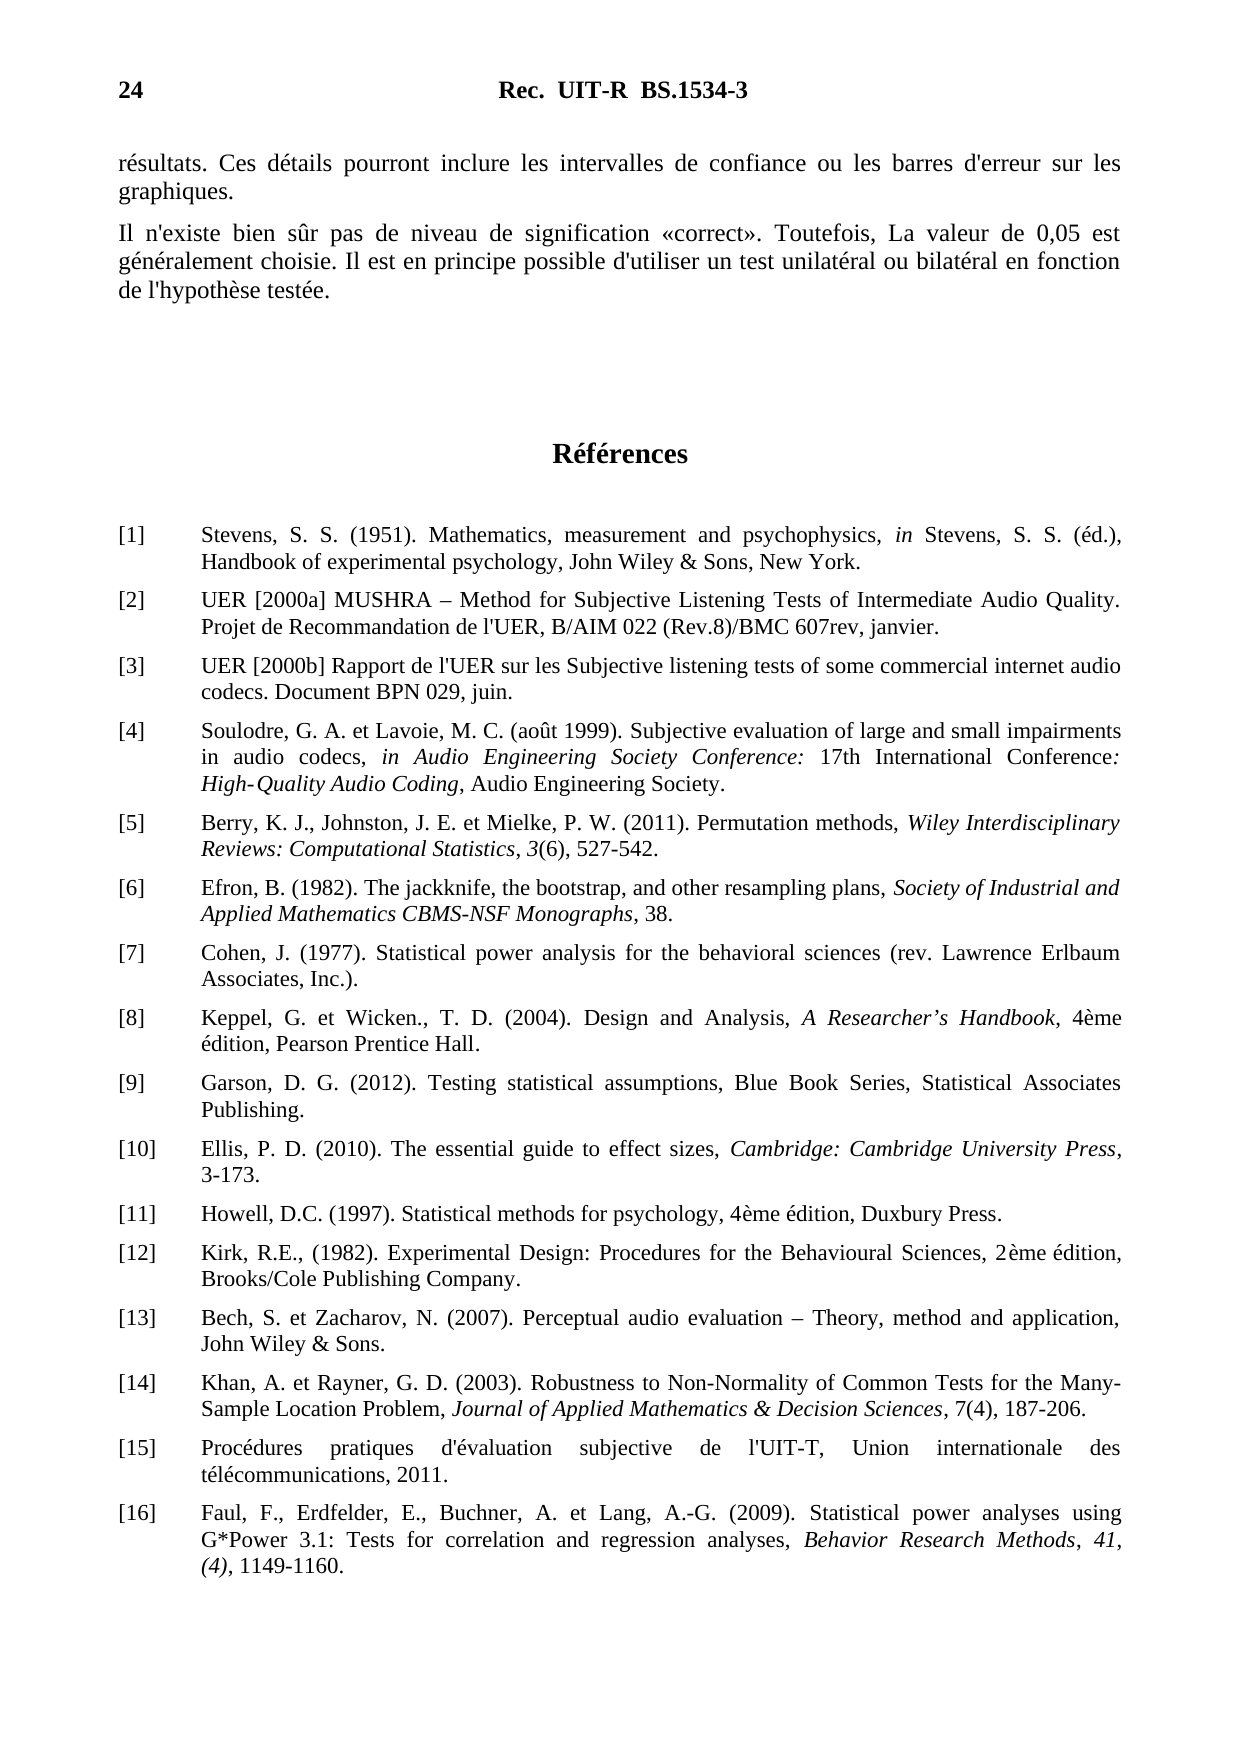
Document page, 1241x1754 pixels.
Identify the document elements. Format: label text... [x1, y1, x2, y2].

text [7] Cohen, J. (1977). Statistical power analysis for the behavioral sciences (rev. Lawrence Erlbaum Associates, Inc.). [118, 939, 1122, 992]
text [15] Procédures pratiques d'évaluation subjective de l'UIT-T, Union internationale des télécommunications, 2011. [118, 1434, 1122, 1487]
text [14] Khan, A. et Rayner, G. D. (2003). Robustness to Non-Normality of Common Tests for the Many-Sample Location Problem, Journal of Applied Mathematics & Decision Sciences, 7(4), 187-206. [118, 1369, 1122, 1422]
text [118, 148, 1122, 205]
text [3] UER [2000b] Rapport de l'UER sur les Subjective listening tests of some commercial internet audio codecs. Document BPN 029, juin. [118, 652, 1122, 704]
text [16] Faul, F., Erdfelder, E., Buchner, A. et Lang, A.-G. (2009). Statistical power analyses using G*Power 3.1: Tests for correlation and regression analyses, Behavior Research Methods, 41,(4), 1149-1160. [118, 1499, 1122, 1578]
title Références [118, 436, 1122, 470]
text [8] Keppel, G. et Wicken., T. D. (2004). Design and Analysis, A Researcher’s Handbook, 4ème édition, Pearson Prentice Hall. [118, 1004, 1122, 1057]
text [10] Ellis, P. D. (2010). The essential guide to effect sizes, Cambridge: Cambridge University Press, 3-173. [118, 1134, 1122, 1187]
text [12] Kirk, R.E., (1982). Experimental Design: Procedures for the Behavioural Sciences, 2ème édition, Brooks/Cole Publishing Company. [118, 1239, 1122, 1291]
text [1] Stevens, S. S. (1951). Mathematics, measurement and psychophysics, in Stevens, S. S. (éd.), Handbook of experimental psychology, John Wiley & Sons, New York. [118, 521, 1122, 574]
text [4] Soulodre, G. A. et Lavoie, M. C. (août 1999). Subjective evaluation of large and small impairments in audio codecs, in Audio Engineering Society Conference: 17th International Conference: High-Quality Audio Coding, Audio Engineering Society. [118, 717, 1122, 796]
text Il n'existe bien sûr pas de niveau de signification «correct». Toutefois, La valeur de 0,05 est généralement choisie. Il est en principe possible d'utiliser un test unilatéral ou bilatéral en fonction de l'hypothèse testée. [118, 218, 1122, 304]
text [11] Howell, D.C. (1997). Statistical methods for psychology, 4ème édition, Duxbury Press. [118, 1200, 1122, 1226]
text [13] Bech, S. et Zacharov, N. (2007). Perceptual audio evaluation – Theory, method and application, John Wiley & Sons. [118, 1304, 1122, 1357]
text [5] Berry, K. J., Johnston, J. E. et Mielke, P. W. (2011). Permutation methods, Wiley Interdisciplinary Reviews: Computational Statistics, 3(6), 527-542. [118, 808, 1122, 861]
text [2] UER [2000a] MUSHRA – Method for Subjective Listening Tests of Intermediate Audio Quality. Projet de Recommandation de l'UER, B/AIM 022 (Rev.8)/BMC 607rev, janvier. [118, 587, 1122, 639]
text [6] Efron, B. (1982). The jackknife, the bootstrap, and other resampling plans, Society of Industrial and Applied Mathematics CBMS-NSF Monographs, 38. [118, 874, 1122, 926]
text [9] Garson, D. G. (2012). Testing statistical assumptions, Blue Book Series, Statistical Associates Publishing. [118, 1069, 1122, 1122]
